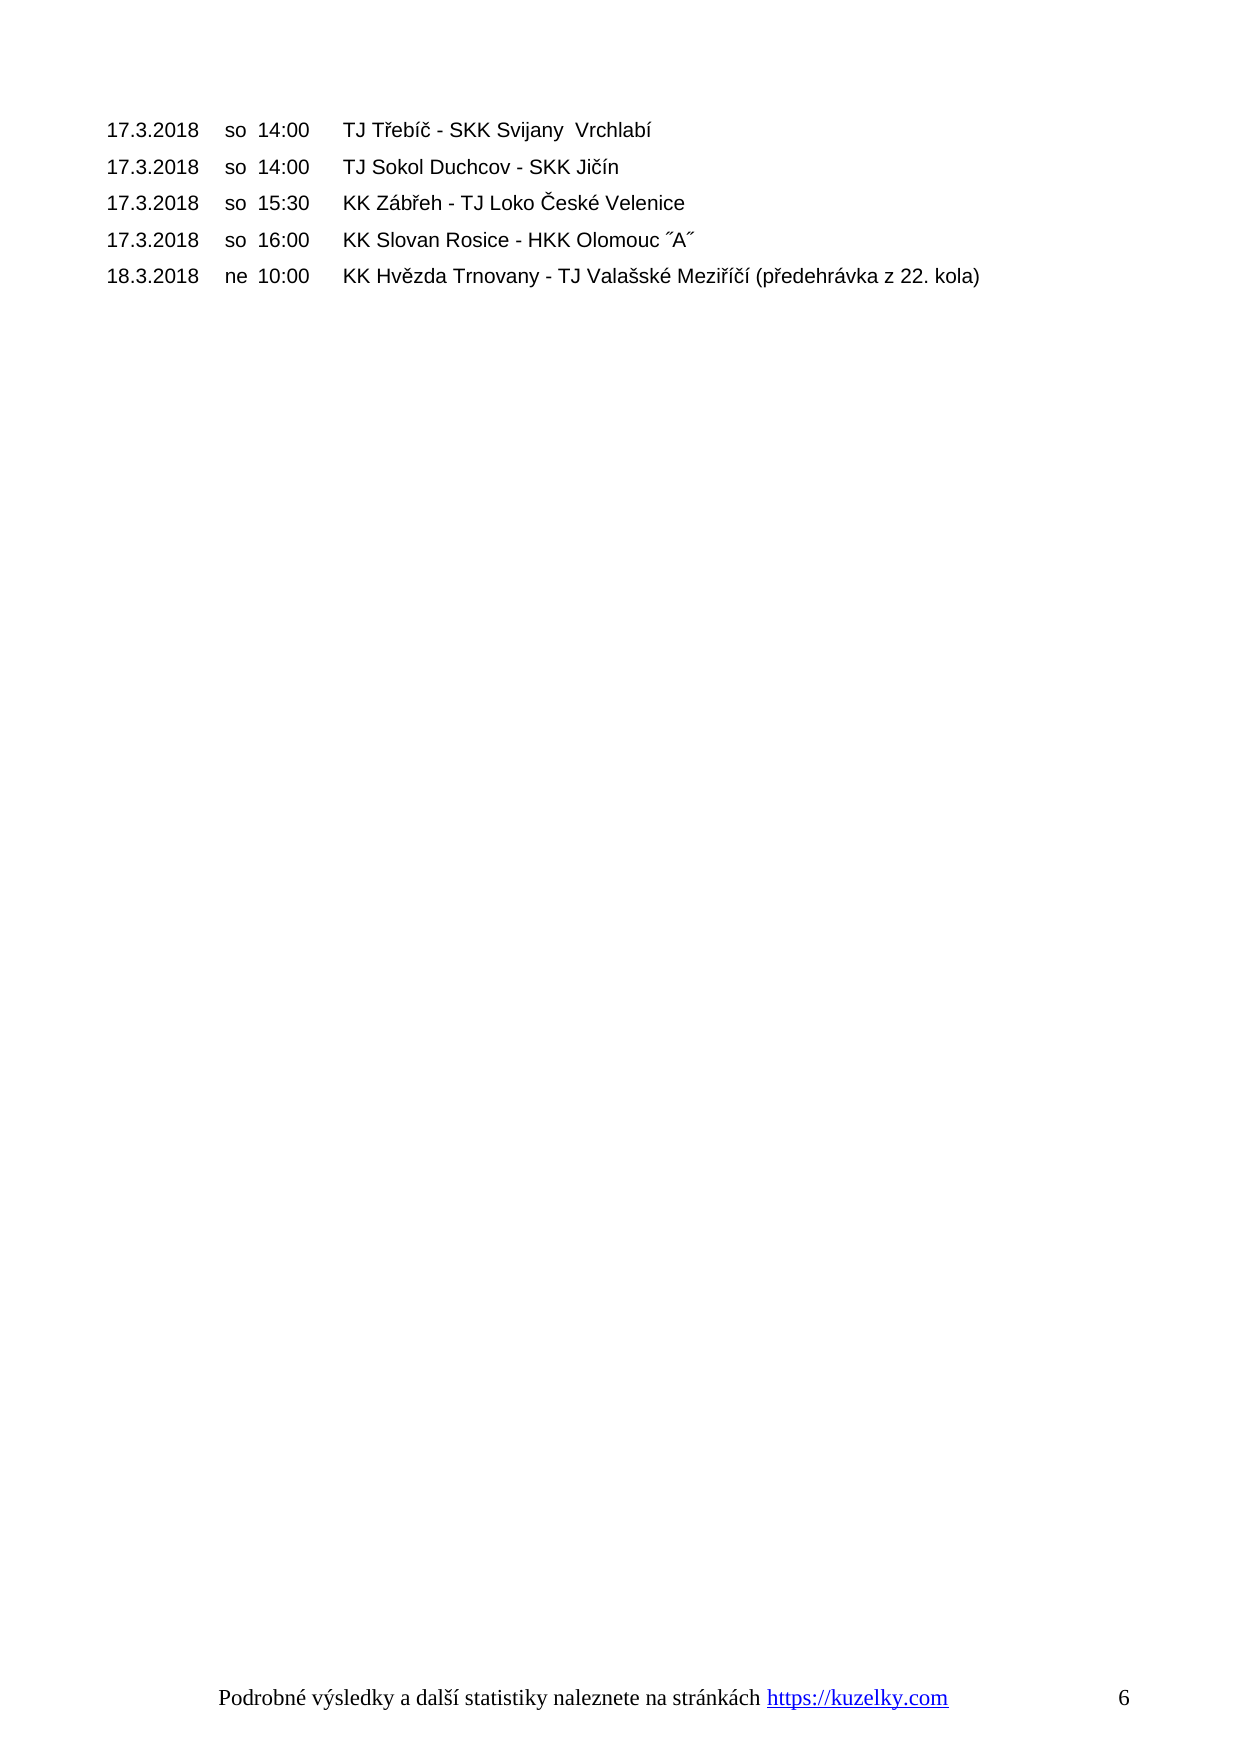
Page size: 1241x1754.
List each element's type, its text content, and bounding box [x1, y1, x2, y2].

text 17.3.2018 so 14:00 TJ Třebíč - SKK Svijany Vrchlabí [106, 118, 1134, 142]
text 17.3.2018 so 15:30 KK Zábřeh - TJ Loko České Velenice [106, 191, 1134, 215]
text 17.3.2018 so 16:00 KK Slovan Rosice - HKK Olomouc ˝A˝ [106, 227, 1134, 251]
text 17.3.2018 so 14:00 TJ Sokol Duchcov - SKK Jičín [106, 154, 1134, 178]
text 18.3.2018 ne 10:00 KK Hvězda Trnovany - TJ Valašské Meziříčí (předehrávka z 22. kola) [106, 264, 1134, 288]
